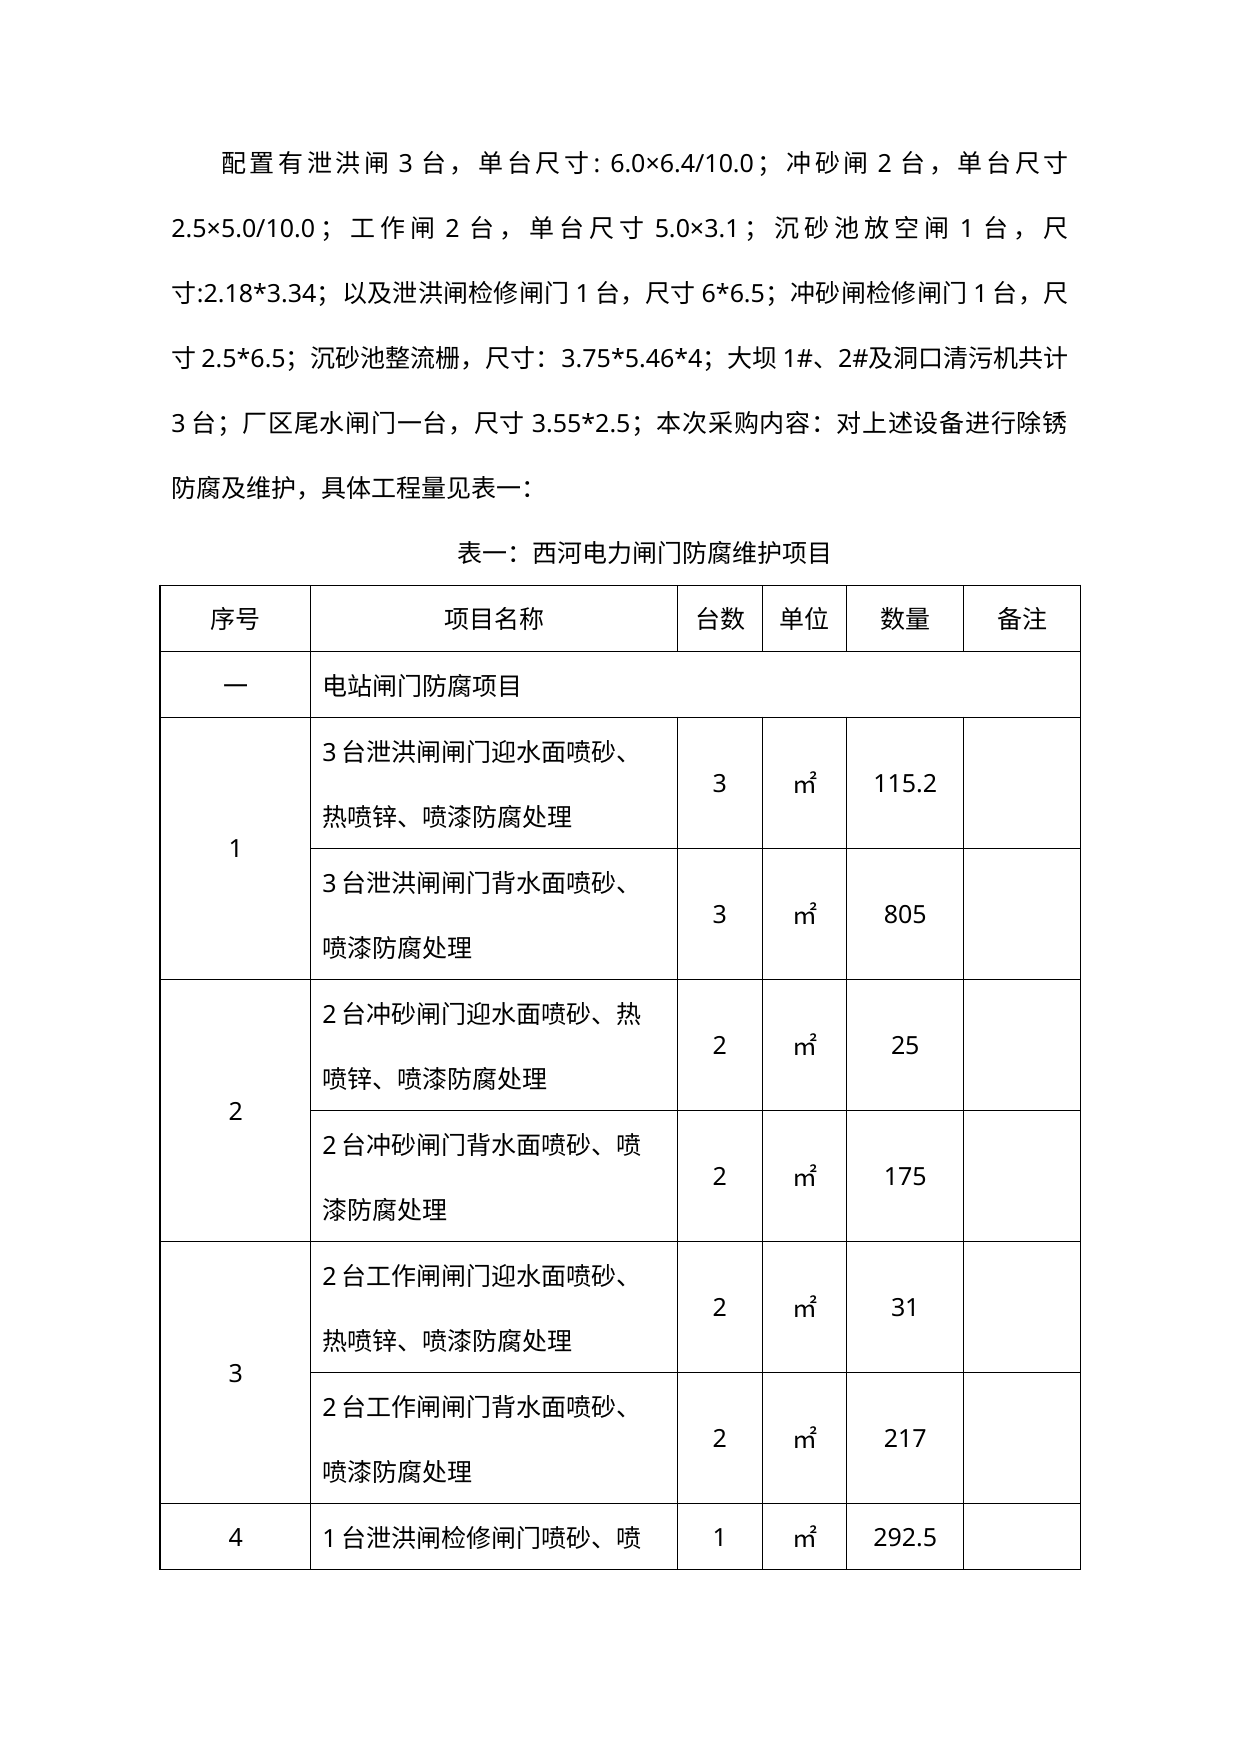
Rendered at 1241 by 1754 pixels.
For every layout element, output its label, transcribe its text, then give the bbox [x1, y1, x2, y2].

table_cell 1台泄洪闸检修闸门喷砂、喷漆防腐处理 [311, 1504, 677, 1569]
table_cell 一 [161, 652, 310, 717]
table_cell 217 [847, 1373, 963, 1503]
table_cell ㎡ [763, 1504, 846, 1569]
table_header 单位 [763, 586, 846, 651]
table_cell 292.5 [847, 1504, 963, 1569]
table_cell 1 [161, 718, 310, 979]
table_cell [964, 1504, 1080, 1569]
table_cell 115.2 [847, 718, 963, 848]
table_cell ㎡ [763, 849, 846, 979]
table_cell 3台泄洪闸闸门迎水面喷砂、热喷锌、喷漆防腐处理 [311, 718, 677, 848]
table_cell [964, 1111, 1080, 1241]
table_cell 31 [847, 1242, 963, 1372]
table_header 备注 [964, 586, 1080, 651]
table_cell 2台工作闸闸门迎水面喷砂、热喷锌、喷漆防腐处理 [311, 1242, 677, 1372]
table_cell ㎡ [763, 718, 846, 848]
table_cell 175 [847, 1111, 963, 1241]
table_cell 3 [678, 849, 762, 979]
table_cell ㎡ [763, 1111, 846, 1241]
table_cell 25 [847, 980, 963, 1110]
text 配置有泄洪闸3台，单台尺寸: 6.0×6.4/10.0；冲砂闸2台，单台尺寸2.5×5.0/10.0；工作闸2台，单台尺寸5.0×3.1；沉砂池放空闸1台，尺寸:2.18*3.34；以及泄洪闸检修闸门1台，尺寸6*6.5；冲砂闸检修闸门1台，尺寸2.5*6.5；沉砂池整流栅，尺寸：3.75*5.46*4；大坝1#、2#及洞口清污机共计3台；厂区尾水闸门一台，尺寸3.55*2.5；本次采购内容：对上述设备进行除锈防腐及维护，具体工程量见表一： [171, 129, 1069, 519]
table_cell 2 [678, 1111, 762, 1241]
table_cell 2台工作闸闸门背水面喷砂、喷漆防腐处理 [311, 1373, 677, 1503]
table_header 台数 [678, 586, 762, 651]
table_cell [964, 718, 1080, 848]
table_cell [964, 849, 1080, 979]
table_cell 805 [847, 849, 963, 979]
table_cell 2 [678, 1373, 762, 1503]
table_cell 2 [678, 980, 762, 1110]
table_cell [964, 1242, 1080, 1372]
table_cell 4 [161, 1504, 310, 1569]
table_cell ㎡ [763, 1373, 846, 1503]
table_header 项目名称 [311, 586, 677, 651]
table_cell 2台冲砂闸门背水面喷砂、喷漆防腐处理 [311, 1111, 677, 1241]
table_cell 3 [161, 1242, 310, 1503]
table_cell 2 [678, 1242, 762, 1372]
table_header 序号 [161, 586, 310, 651]
table_cell ㎡ [763, 980, 846, 1110]
table_cell ㎡ [763, 1242, 846, 1372]
text 表一：西河电力闸门防腐维护项目 [171, 519, 1069, 584]
table_cell [964, 1373, 1080, 1503]
table_cell 电站闸门防腐项目 [311, 652, 1080, 717]
table_header 数量 [847, 586, 963, 651]
table_cell 2台冲砂闸门迎水面喷砂、热喷锌、喷漆防腐处理 [311, 980, 677, 1110]
table_cell 3台泄洪闸闸门背水面喷砂、喷漆防腐处理 [311, 849, 677, 979]
table_cell 1 [678, 1504, 762, 1569]
table_cell 3 [678, 718, 762, 848]
table_cell [964, 980, 1080, 1110]
table_cell 2 [161, 980, 310, 1241]
